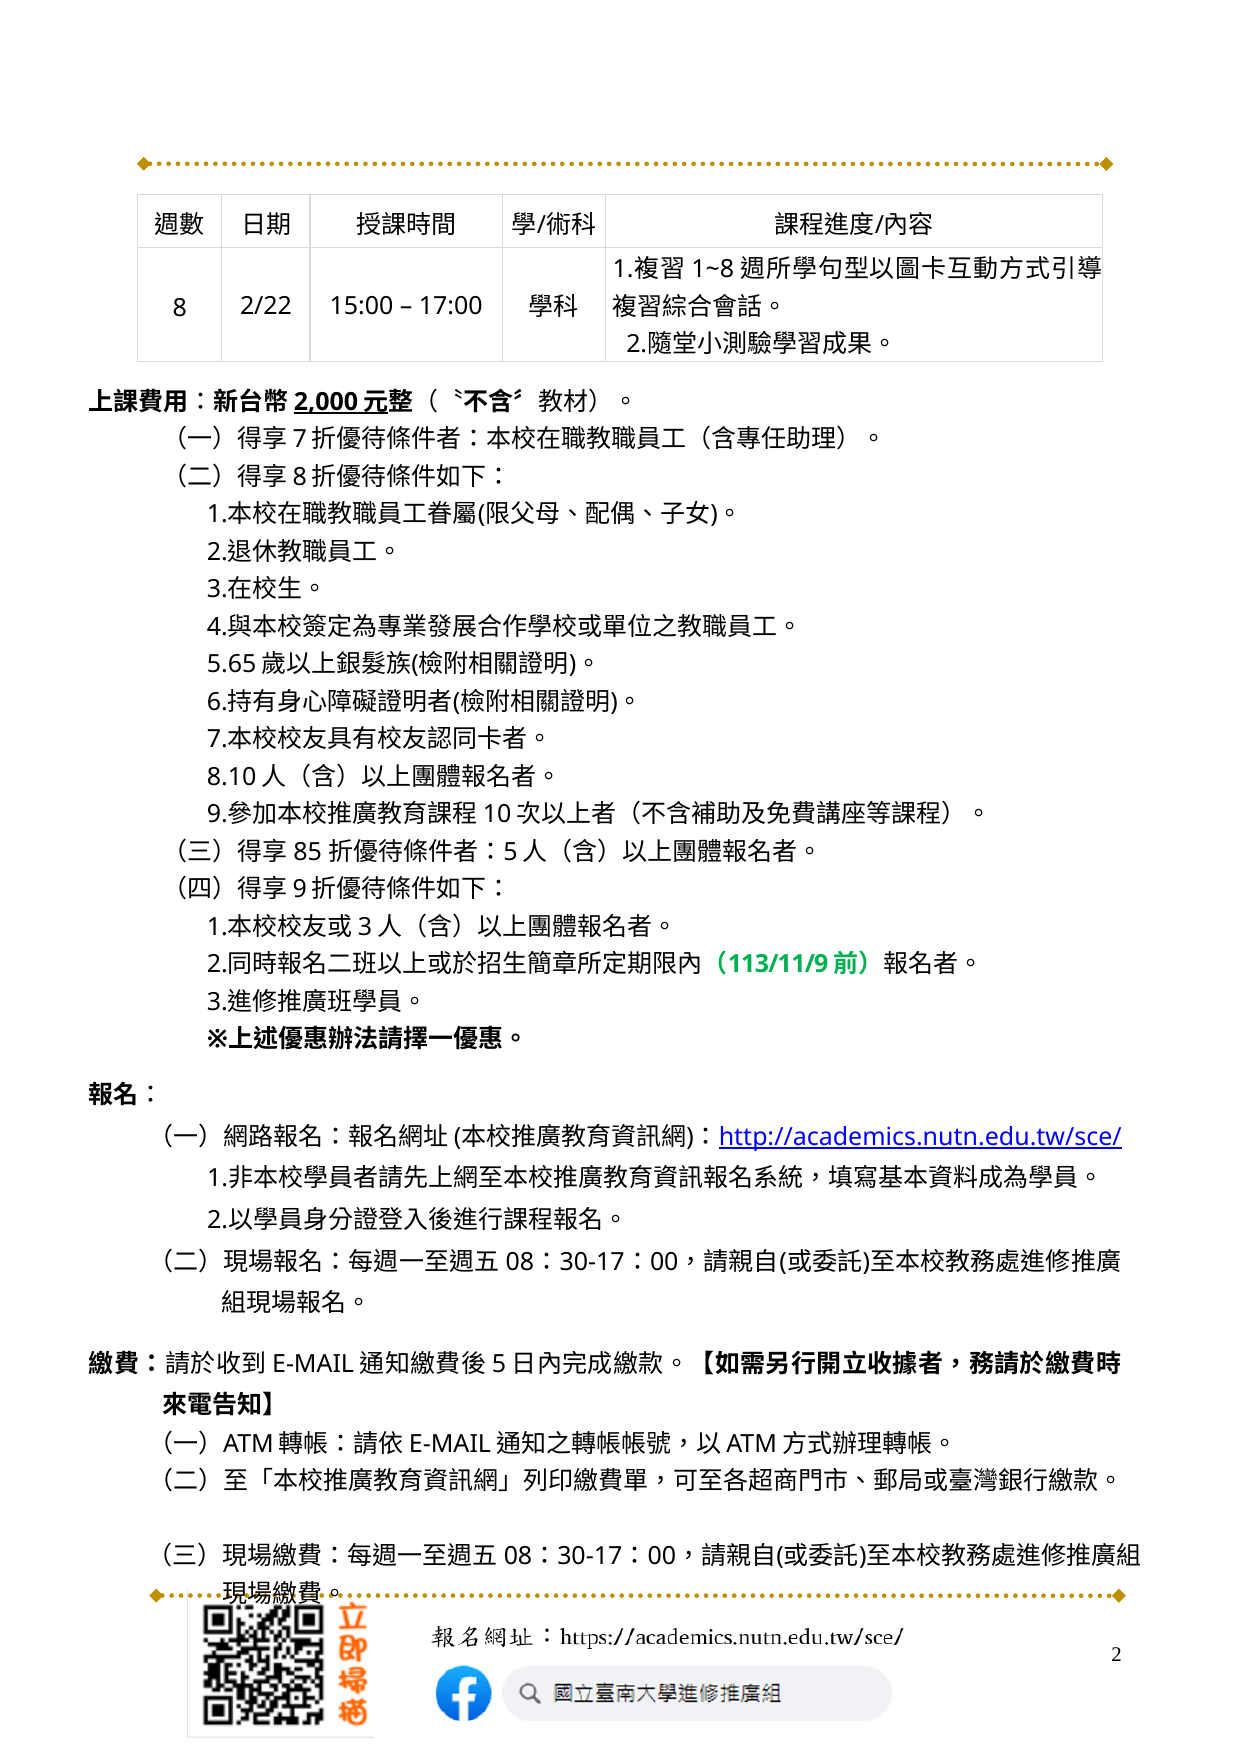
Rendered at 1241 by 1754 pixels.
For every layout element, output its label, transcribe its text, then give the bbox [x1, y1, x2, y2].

text 報名： [88, 1074, 1122, 1112]
table_header 週數 [138, 195, 221, 247]
text （二）得享8折優待條件如下： [162, 456, 1122, 493]
text 9.參加本校推廣教育課程10次以上者（不含補助及免費講座等課程）。 [207, 793, 1122, 831]
text 6.持有身心障礙證明者(檢附相關證明)。 [207, 681, 1122, 718]
text 7.本校校友具有校友認同卡者。 [207, 718, 1122, 756]
text 2.以學員身分證登入後進行課程報名。 [207, 1195, 1122, 1237]
table_cell 學科 [503, 248, 605, 361]
text 1.非本校學員者請先上網至本校推廣教育資訊報名系統，填寫基本資料成為學員。 [207, 1153, 1122, 1195]
list 現場繳費：每週一至週五08：30-17：00，請親自(或委託)至本校教務處進修推廣組現場繳費。 [148, 1535, 1143, 1610]
list ATM轉帳：請依E-MAIL通知之轉帳帳號，以ATM方式辦理轉帳。 [148, 1422, 1143, 1460]
text 2.同時報名二班以上或於招生簡章所定期限內（113/11/9前）報名者。 [207, 943, 1122, 981]
text 3.在校生。 [207, 568, 1122, 606]
table_header 授課時間 [311, 195, 502, 247]
table_header 日期 [222, 195, 309, 247]
text 1.本校在職教職員工眷屬(限父母、配偶、子女)。 [207, 493, 1122, 531]
picture [414, 1610, 924, 1729]
text 8.10人（含）以上團體報名者。 [207, 756, 1122, 793]
text 4.與本校簽定為專業發展合作學校或單位之教職員工。 [207, 606, 1122, 643]
text （二）現場報名：每週一至週五08：30-17：00，請親自(或委託)至本校教務處進修推廣組現場報名。 [148, 1237, 1122, 1320]
text 繳費：請於收到E-MAIL通知繳費後5日內完成繳款。【如需另行開立收據者，務請於繳費時來電告知】 [89, 1339, 1122, 1422]
text 1.本校校友或3人（含）以上團體報名者。 [207, 906, 1122, 943]
text （一）網路報名：報名網址 (本校推廣教育資訊網)：http://academics.nutn.edu.tw/sce/ [148, 1112, 1122, 1153]
table_cell 8 [138, 248, 221, 361]
text （一）得享7折優待條件者：本校在職教職員工（含專任助理）。 [162, 418, 1122, 456]
table_cell 1.複習1~8週所學句型以圖卡互動方式引導複習綜合會話。 2.隨堂小測驗學習成果。 [606, 248, 1102, 361]
picture [186, 1610, 375, 1739]
text 3.進修推廣班學員。 [207, 981, 1122, 1018]
text 5.65歲以上銀髮族(檢附相關證明)。 [207, 643, 1122, 681]
list 至「本校推廣教育資訊網」列印繳費單，可至各超商門市、郵局或臺灣銀行繳款。 [148, 1460, 1143, 1497]
text （三）得享 85 折優待條件者：5人（含）以上團體報名者。 [162, 831, 1122, 868]
table_cell 2/22 [222, 248, 309, 361]
text ※上述優惠辦法請擇一優惠。 [207, 1018, 1122, 1056]
table_cell 15:00 – 17:00 [311, 248, 502, 361]
text 2.退休教職員工。 [207, 531, 1122, 568]
table_header 課程進度/內容 [606, 195, 1102, 247]
text （四）得享9折優待條件如下： [162, 868, 1122, 906]
text 上課費用：新台幣2,000元整（〝不含〞教材）。 [89, 381, 1122, 418]
table_header 學/術科 [503, 195, 605, 247]
